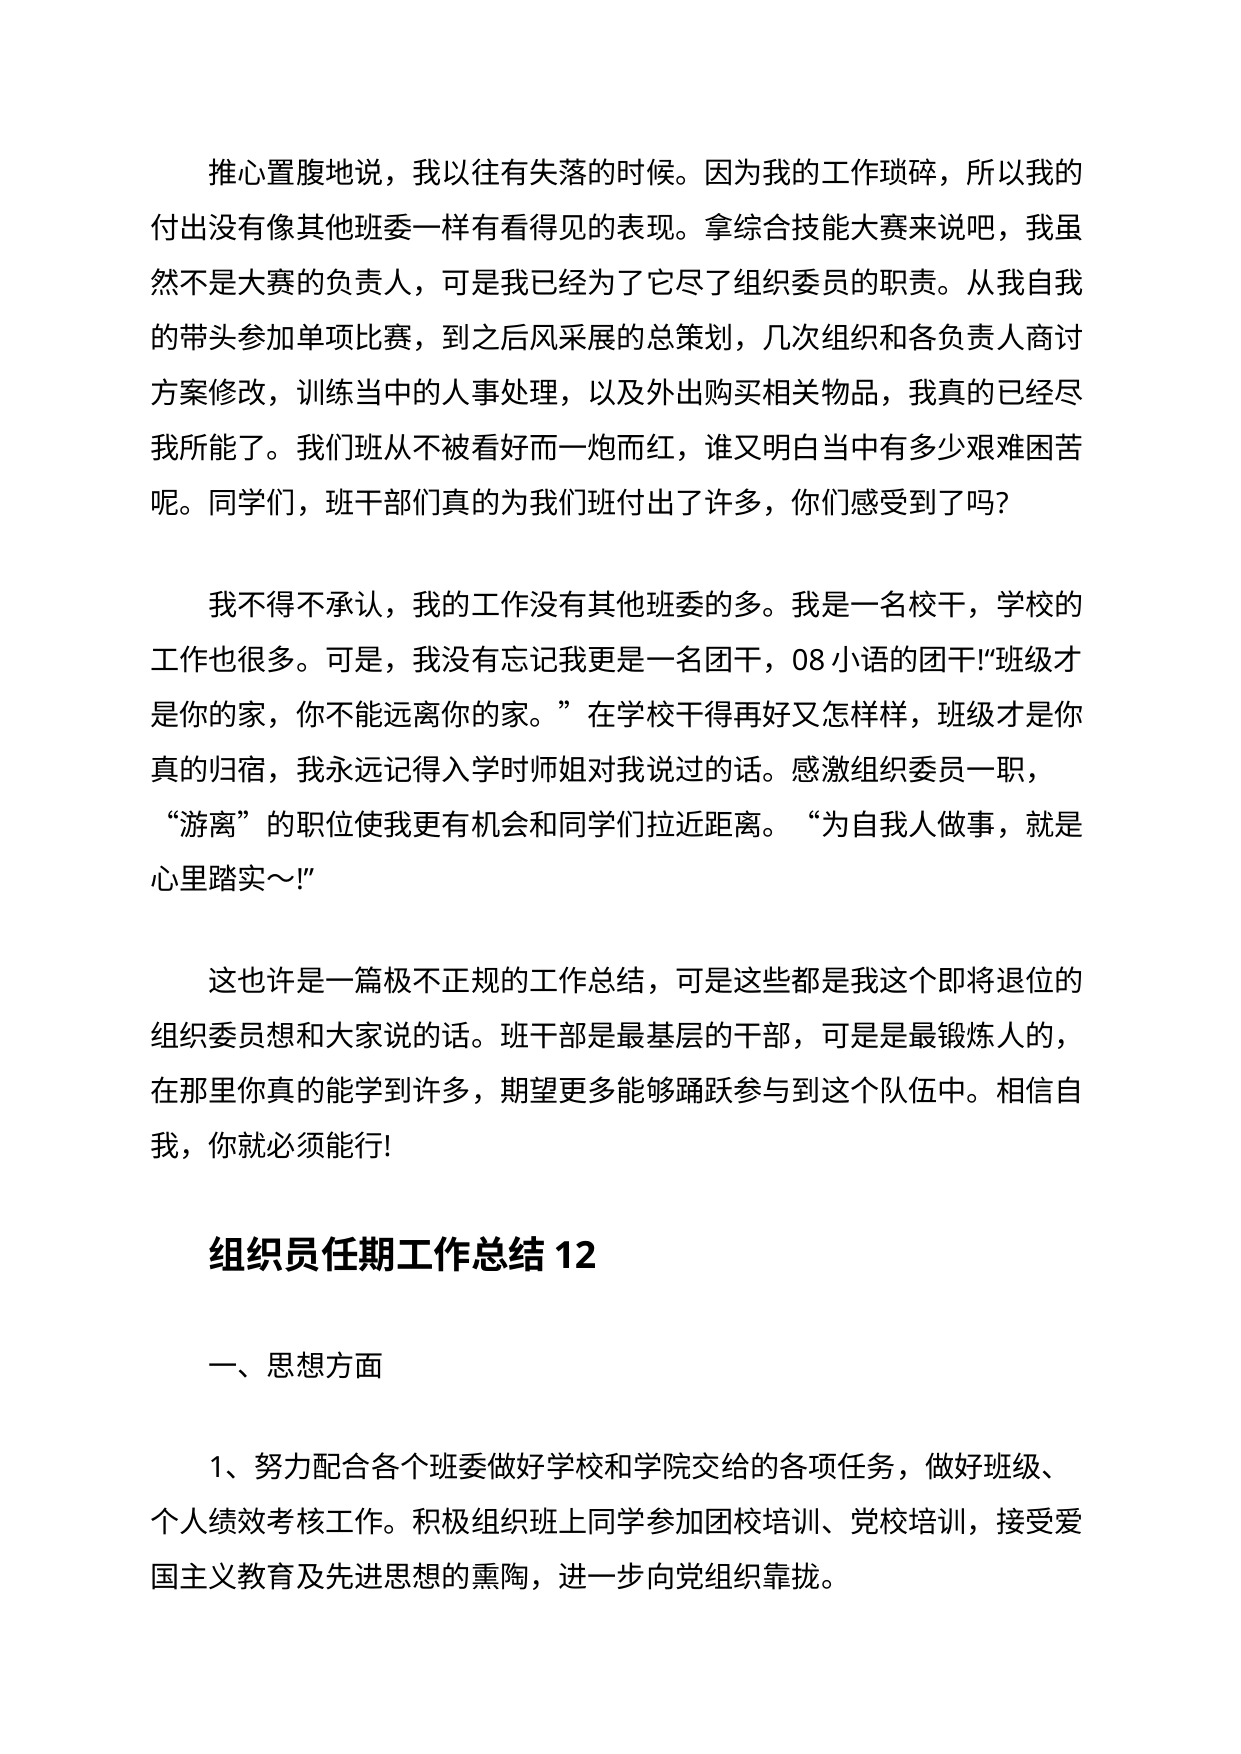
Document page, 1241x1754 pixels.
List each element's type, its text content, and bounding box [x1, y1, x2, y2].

text 我不得不承认，我的工作没有其他班委的多。我是一名校干，学校的工作也很多。可是，我没有忘记我更是一名团干，08小语的团干!“班级才是你的家，你不能远离你的家。”在学校干得再好又怎样样，班级才是你真的归宿，我永远记得入学时师姐对我说过的话。感激组织委员一职，“游离”的职位使我更有机会和同学们拉近距离。“为自我人做事，就是心里踏实～!” [150, 581, 1090, 898]
text 这也许是一篇极不正规的工作总结，可是这些都是我这个即将退位的组织委员想和大家说的话。班干部是最基层的干部，可是是最锻炼人的，在那里你真的能学到许多，期望更多能够踊跃参与到这个队伍中。相信自我，你就必须能行! [150, 958, 1090, 1165]
text 推心置腹地说，我以往有失落的时候。因为我的工作琐碎，所以我的付出没有像其他班委一样有看得见的表现。拿综合技能大赛来说吧，我虽然不是大赛的负责人，可是我已经为了它尽了组织委员的职责。从我自我的带头参加单项比赛，到之后风采展的总策划，几次组织和各负责人商讨方案修改，训练当中的人事处理，以及外出购买相关物品，我真的已经尽我所能了。我们班从不被看好而一炮而红，谁又明白当中有多少艰难困苦呢。同学们，班干部们真的为我们班付出了许多，你们感受到了吗? [150, 150, 1090, 522]
text 1、努力配合各个班委做好学校和学院交给的各项任务，做好班级、个人绩效考核工作。积极组织班上同学参加团校培训、党校培训，接受爱国主义教育及先进思想的熏陶，进一步向党组织靠拢。 [150, 1444, 1090, 1596]
text 组织员任期工作总结12 [150, 1224, 1090, 1279]
text 一、思想方面 [150, 1342, 1090, 1384]
